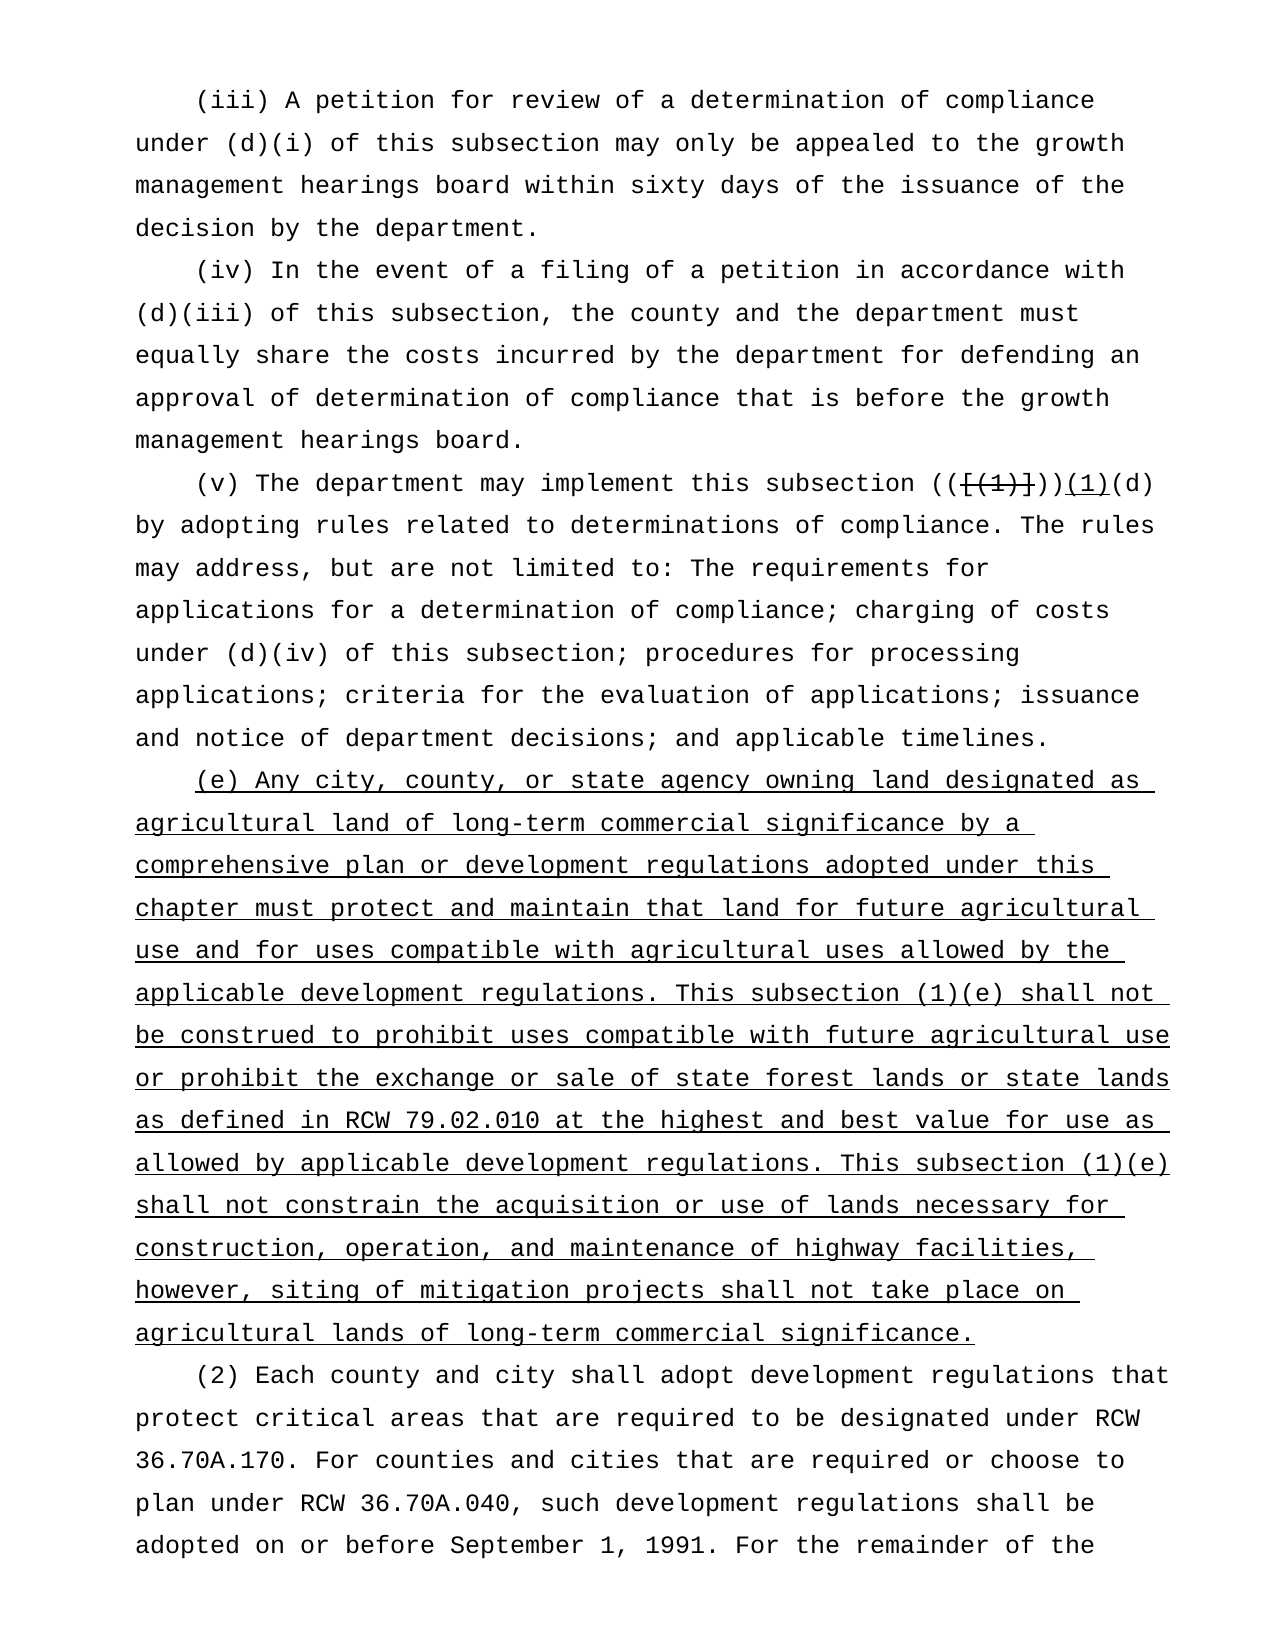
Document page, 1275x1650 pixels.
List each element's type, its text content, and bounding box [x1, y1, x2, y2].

text (e) Any city, county, or state agency owning land designated as agricultural land of long-term commercial significance by a comprehensive plan or development regulations adopted under this chapter must protect and maintain that land for future agricultural use and for uses compatible with agricultural uses allowed by the applicable development regulations. This subsection (1)(e) shall not be construed to prohibit uses compatible with future agricultural use or prohibit the exchange or sale of state forest lands or state lands as defined in RCW 79.02.010 at the highest and best value for use as allowed by applicable development regulations. This subsection (1)(e) shall not constrain the acquisition or use of lands necessary for construction, operation, and maintenance of highway facilities, however, siting of mitigation projects shall not take place on agricultural lands of long-term commercial significance. [135, 755, 1170, 1004]
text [135, 1350, 1170, 1562]
text (v) The department may implement this subsection (([(1)]))(1)(d) by adopting rules related to determinations of compliance. The rules may address, but are not limited to: The requirements for applications for a determination of compliance; charging of costs under (d)(iv) of this subsection; procedures for processing applications; criteria for the evaluation of applications; issuance and notice of department decisions; and applicable timelines. [135, 457, 1170, 755]
text (e) Any city, county, or state agency owning land designated as agricultural land of long-term commercial significance by a comprehensive plan or development regulations adopted under this chapter must protect and maintain that land for future agricultural use and for uses compatible with agricultural uses allowed by the applicable development regulations. This subsection (1)(e) shall not be construed to prohibit uses compatible with future agricultural use or prohibit the exchange or sale of state forest lands or state lands as defined in RCW 79.02.010 at the highest and best value for use as allowed by applicable development regulations. This subsection (1)(e) shall not constrain the acquisition or use of lands necessary for construction, operation, and maintenance of highway facilities, however, siting of mitigation projects shall not take place on agricultural lands of long-term commercial significance. [135, 1175, 1170, 1350]
text (iv) In the event of a filing of a petition in accordance with (d)(iii) of this subsection, the county and the department must equally share the costs incurred by the department for defending an approval of determination of compliance that is before the growth management hearings board. [135, 245, 1170, 457]
text (iii) A petition for review of a determination of compliance under (d)(i) of this subsection may only be appealed to the growth management hearings board within sixty days of the issuance of the decision by the department. [135, 75, 1170, 245]
